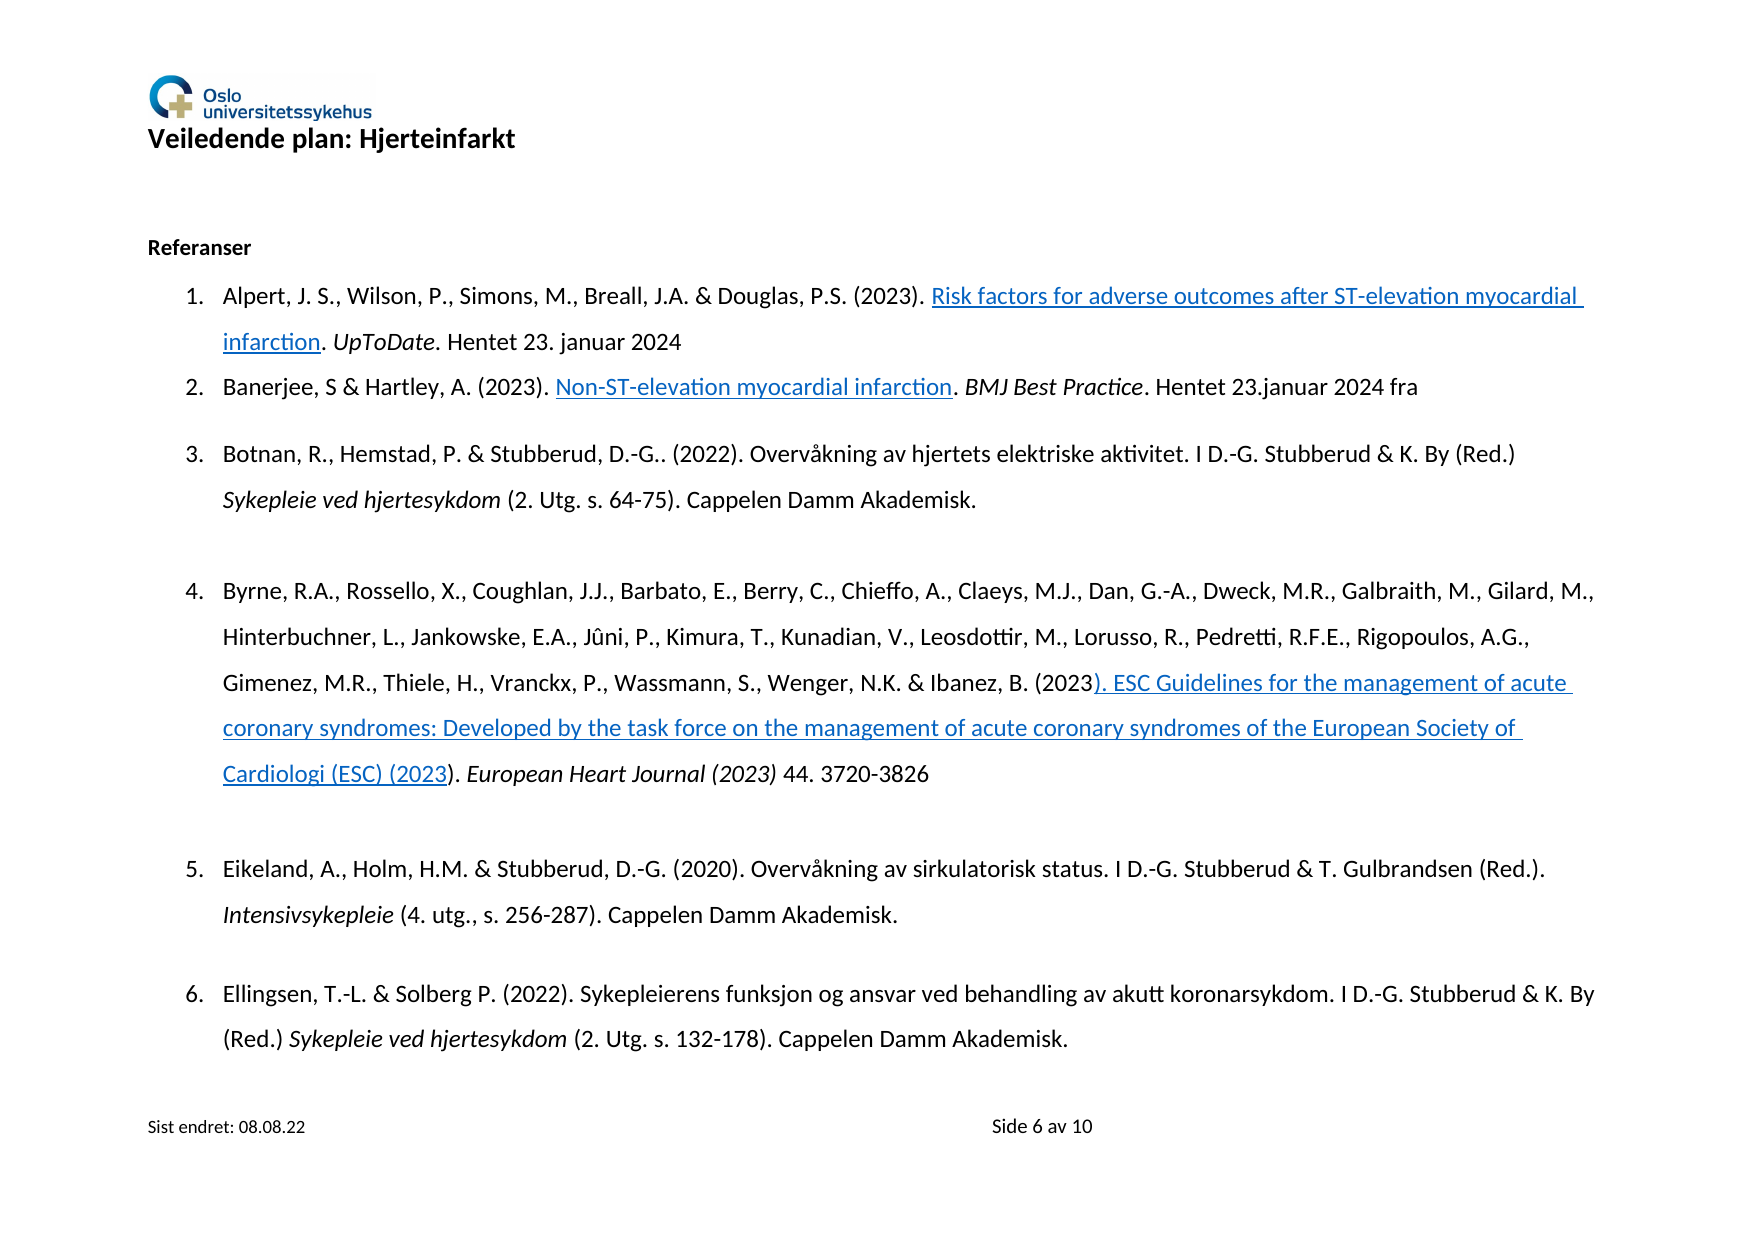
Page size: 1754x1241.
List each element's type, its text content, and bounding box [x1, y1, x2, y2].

list Alpert, J. S., Wilson, P., Simons, M., Breall, J.A. & Douglas, P.S. (2023). Risk factors for adverse outcomes after ST-elevation myocardial infarction. UpToDate. Hentet 23. januar 2024 [185, 280, 1606, 356]
list Ellingsen, T.-L. & Solberg P. (2022). Sykepleierens funksjon og ansvar ved behandling av akutt koronarsykdom. I D.-G. Stubberud & K. By (Red.) Sykepleie ved hjertesykdom (2. Utg. s. 132-178). Cappelen Damm Akademisk. [185, 978, 1606, 1054]
list Botnan, R., Hemstad, P. & Stubberud, D.-G.. (2022). Overvåkning av hjertets elektriske aktivitet. I D.-G. Stubberud & K. By (Red.) Sykepleie ved hjertesykdom (2. Utg. s. 64-75). Cappelen Damm Akademisk. [185, 438, 1606, 514]
list Banerjee, S & Hartley, A. (2023). Non-ST-elevation myocardial infarction. BMJ Best Practice. Hentet 23.januar 2024 fra [185, 372, 1606, 402]
picture [147, 73, 376, 121]
text Referanser [148, 233, 1606, 261]
list Eikeland, A., Holm, H.M. & Stubberud, D.-G. (2020). Overvåkning av sirkulatorisk status. I D.-G. Stubberud & T. Gulbrandsen (Red.). Intensivsykepleie (4. utg., s. 256-287). Cappelen Damm Akademisk. [185, 853, 1606, 930]
list Byrne, R.A., Rossello, X., Coughlan, J.J., Barbato, E., Berry, C., Chieffo, A., Claeys, M.J., Dan, G.-A., Dweck, M.R., Galbraith, M., Gilard, M., Hinterbuchner, L., Jankowske, E.A., Jûni, P., Kimura, T., Kunadian, V., Leosdottir, M., Lorusso, R., Pedretti, R.F.E., Rigopoulos, A.G., Gimenez, M.R., Thiele, H., Vranckx, P., Wassmann, S., Wenger, N.K. & Ibanez, B. (2023). ESC Guidelines for the management of acute coronary syndromes: Developed by the task force on the management of acute coronary syndromes of the European Society of Cardiologi (ESC) (2023). European Heart Journal (2023) 44. 3720-3826 [185, 575, 1606, 789]
